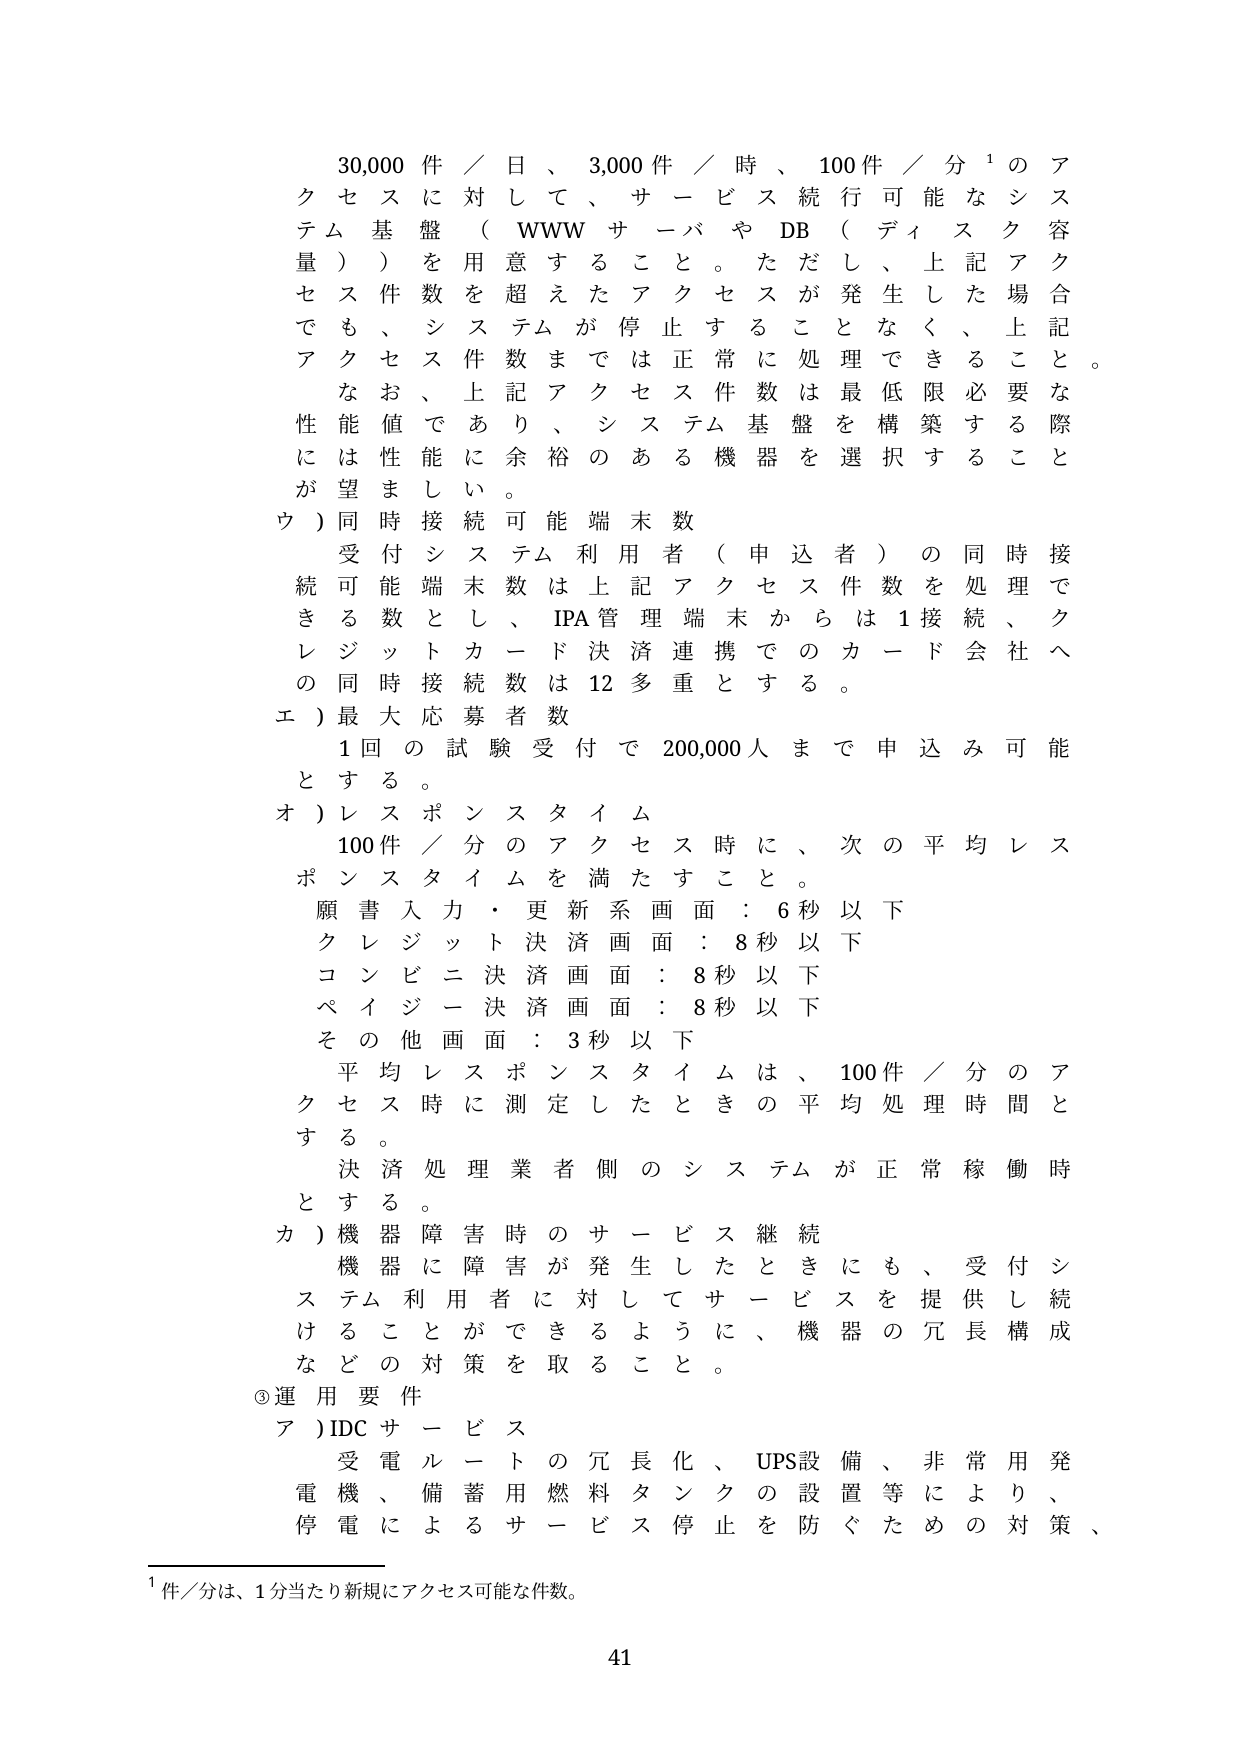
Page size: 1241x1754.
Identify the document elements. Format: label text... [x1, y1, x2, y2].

text エ) 最大応募者数 [254, 698, 1091, 731]
text 100件／分のアクセス時に、次の平均レスポンスタイムを満たすこと。 [275, 828, 1091, 893]
text 機器に障害が発生したときにも、受付システム利用者に対してサービスを提供し続けることができるように、機器の冗長構成などの対策を取ること。 [275, 1249, 1091, 1379]
text ペイジー決済画面：8秒以下 [300, 990, 1091, 1022]
text ア) IDCサービス [254, 1411, 1091, 1443]
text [275, 1443, 1091, 1541]
text 平均レスポンスタイムは、100件／分のアクセス時に測定したときの平均処理時間とする。 [275, 1055, 1091, 1152]
text 願書入力・更新系画面：6秒以下 [300, 893, 1091, 925]
text 受付システム利用者（申込者）の同時接続可能端末数は上記アクセス件数を処理できる数とし、IPA管理端末からは1接続、クレジットカード決済連携でのカード会社への同時接続数は12多重とする。 [275, 536, 1091, 698]
text ウ) 同時接続可能端末数 [254, 504, 1091, 536]
text クレジット決済画面：8秒以下 [300, 925, 1091, 958]
text オ) レスポンスタイム [254, 796, 1091, 828]
text コンビニ決済画面：8秒以下 [300, 958, 1091, 990]
text ③運用要件 [233, 1379, 1091, 1411]
text カ) 機器障害時のサービス継続 [254, 1217, 1091, 1249]
text 決済処理業者側のシステムが正常稼働時とする。 [275, 1152, 1091, 1217]
text 1回の試験受付で200,000人まで申込み可能とする。 [275, 731, 1091, 796]
text 30,000件／日、3,000件／時、100件／分のアクセスに対して、サービス続行可能なシステム基盤（WWWサーバやDB（ディスク容量））を用意すること。ただし、上記アクセス件数を超えたアクセスが発生した場合でも、システムが停止することなく、上記アクセス件数までは正常に処理できること。 [275, 148, 1091, 374]
text その他画面：3秒以下 [300, 1022, 1091, 1055]
text なお、上記アクセス件数は最低限必要な性能値であり、システム基盤を構築する際には性能に余裕のある機器を選択することが望ましい。 [275, 374, 1091, 504]
